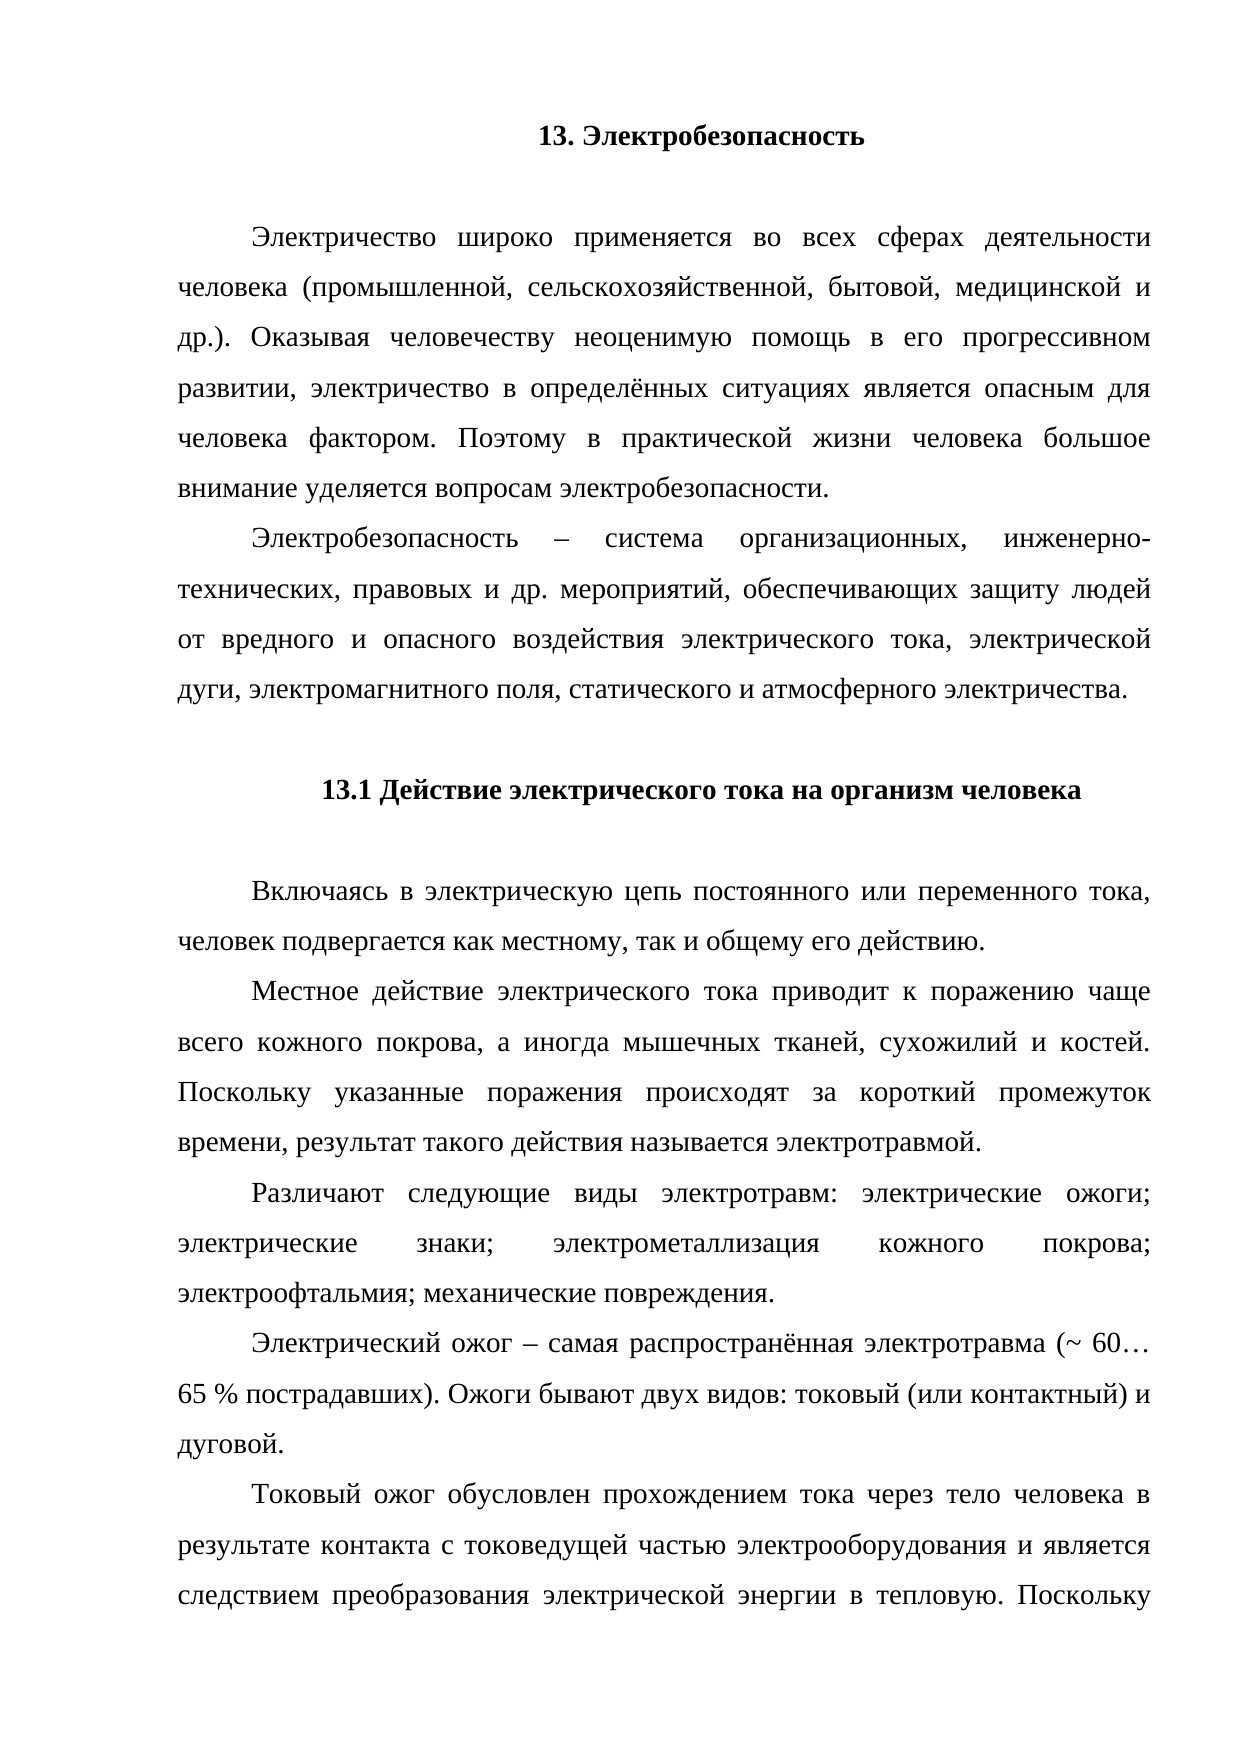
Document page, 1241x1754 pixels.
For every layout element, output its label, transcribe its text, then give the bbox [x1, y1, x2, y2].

text Электрический ожог – самая распространённая электротравма (~ 60…65 % пострадавших). Ожоги бывают двух видов: токовый (или контактный) и дуговой. [177, 1326, 1152, 1460]
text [177, 1477, 1152, 1611]
text Местное действие электрического тока приводит к поражению чаще всего кожного покрова, а иногда мышечных тканей, сухожилий и костей. Поскольку указанные поражения происходят за короткий промежуток времени, результат такого действия называется электротравмой. [177, 973, 1152, 1158]
text Включаясь в электрическую цепь постоянного или переменного тока, человек подвергается как местному, так и общему его действию. [177, 873, 1152, 957]
text 13.1 Действие электрического тока на организм человека [177, 772, 1152, 806]
text Различают следующие виды электротравм: электрические ожоги; электрические знаки; электрометаллизация кожного покрова; электроофтальмия; механические повреждения. [177, 1175, 1152, 1309]
text Электробезопасность – система организационных, инженерно-технических, правовых и др. мероприятий, обеспечивающих защиту людей от вредного и опасного воздействия электрического тока, электрической дуги, электромагнитного поля, статического и атмосферного электричества. [177, 521, 1152, 705]
text 13. Электробезопасность [177, 118, 1152, 152]
text Электричество широко применяется во всех сферах деятельности человека (промышленной, сельскохозяйственной, бытовой, медицинской и др.). Оказывая человечеству неоценимую помощь в его прогрессивном развитии, электричество в определённых ситуациях является опасным для человека фактором. Поэтому в практической жизни человека большое внимание уделяется вопросам электробезопасности. [177, 219, 1152, 504]
